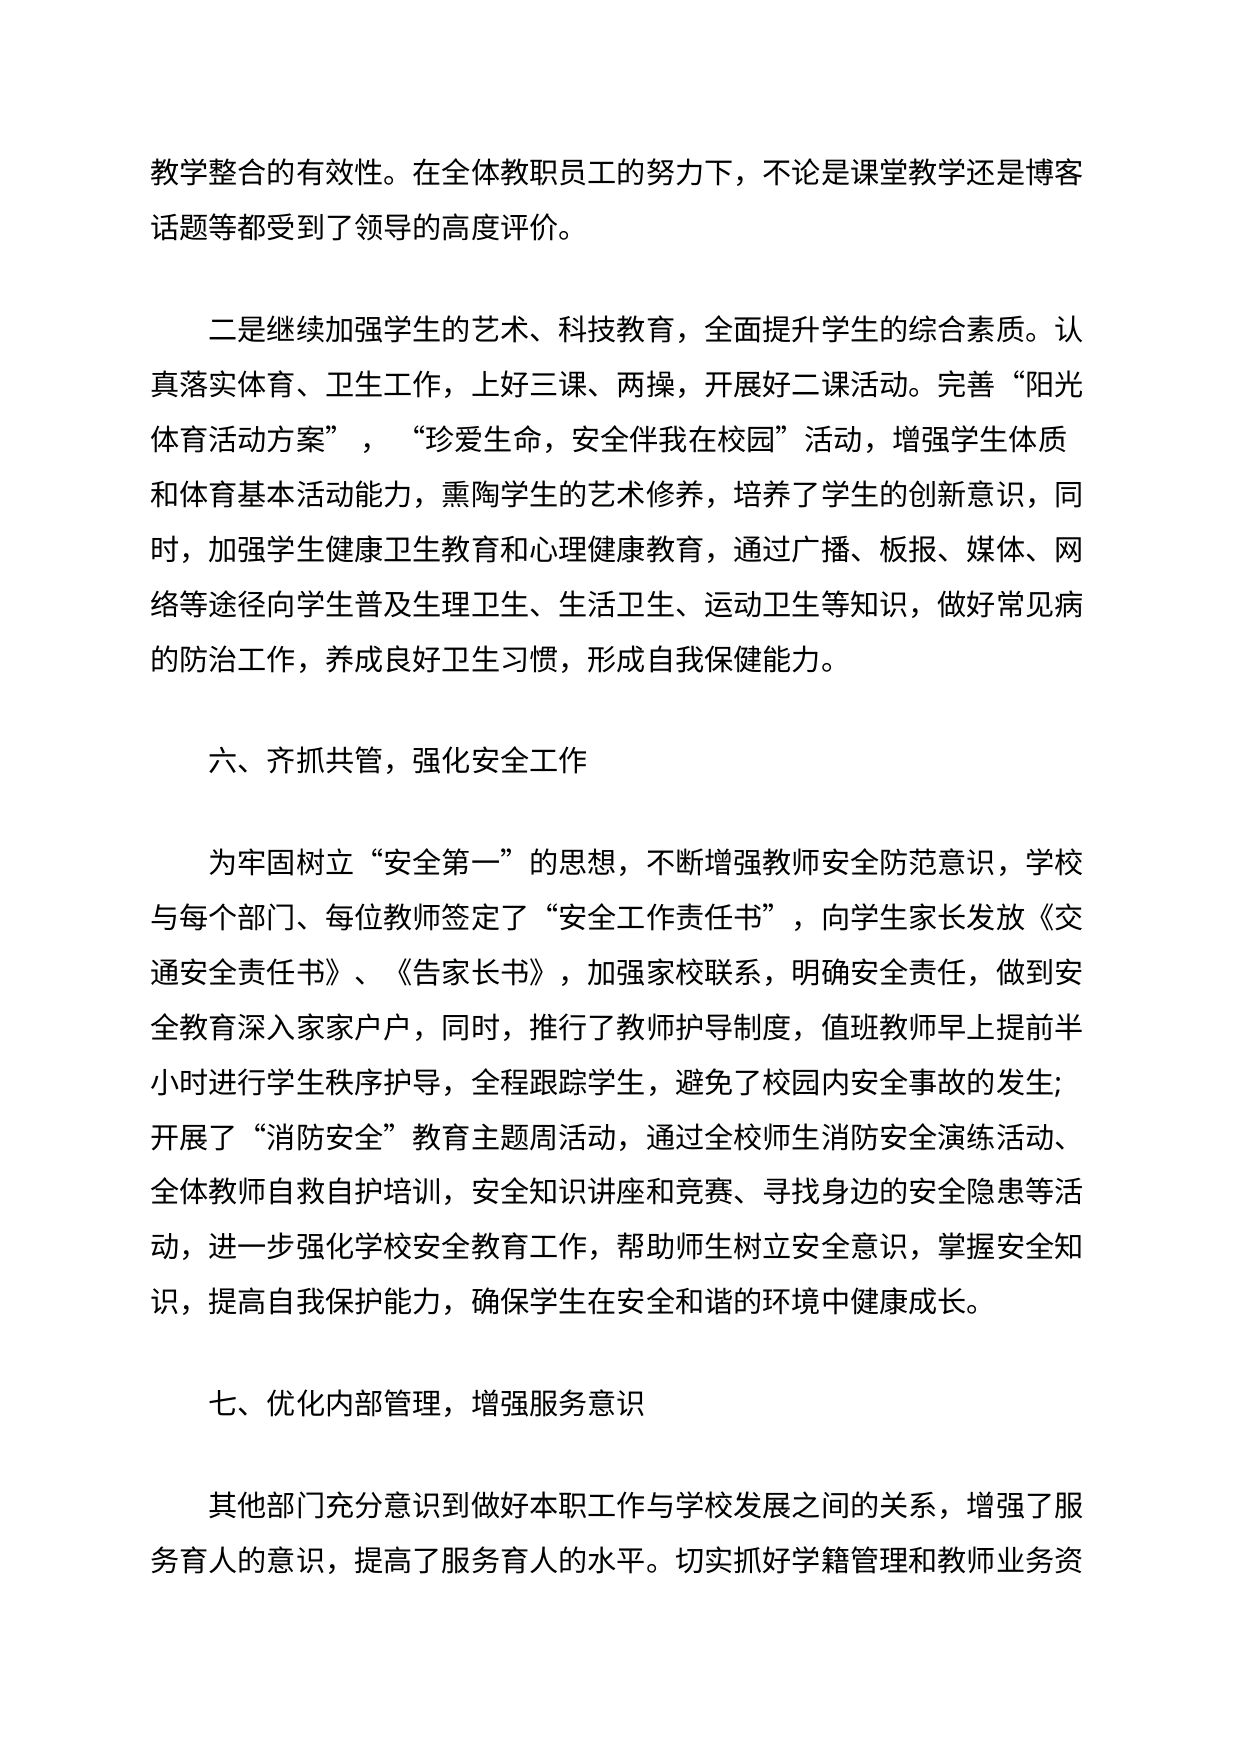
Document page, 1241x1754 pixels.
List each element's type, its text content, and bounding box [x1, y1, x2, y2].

text 六、齐抓共管，强化安全工作 [150, 738, 1090, 780]
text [150, 150, 1090, 247]
text 二是继续加强学生的艺术、科技教育，全面提升学生的综合素质。认真落实体育、卫生工作，上好三课、两操，开展好二课活动。完善“阳光体育活动方案” ， “珍爱生命，安全伴我在校园”活动，增强学生体质和体育基本活动能力，熏陶学生的艺术修养，培养了学生的创新意识，同时，加强学生健康卫生教育和心理健康教育，通过广播、板报、媒体、网络等途径向学生普及生理卫生、生活卫生、运动卫生等知识，做好常见病的防治工作，养成良好卫生习惯，形成自我保健能力。 [150, 307, 1090, 678]
text 为牢固树立“安全第一”的思想，不断增强教师安全防范意识，学校与每个部门、每位教师签定了“安全工作责任书”，向学生家长发放《交通安全责任书》、《告家长书》，加强家校联系，明确安全责任，做到安全教育深入家家户户，同时，推行了教师护导制度，值班教师早上提前半小时进行学生秩序护导，全程跟踪学生，避免了校园内安全事故的发生;开展了“消防安全”教育主题周活动，通过全校师生消防安全演练活动、全体教师自救自护培训，安全知识讲座和竞赛、寻找身边的安全隐患等活动，进一步强化学校安全教育工作，帮助师生树立安全意识，掌握安全知识，提高自我保护能力，确保学生在安全和谐的环境中健康成长。 [150, 839, 1090, 1321]
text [150, 1482, 1090, 1579]
text 七、优化内部管理，增强服务意识 [150, 1381, 1090, 1423]
